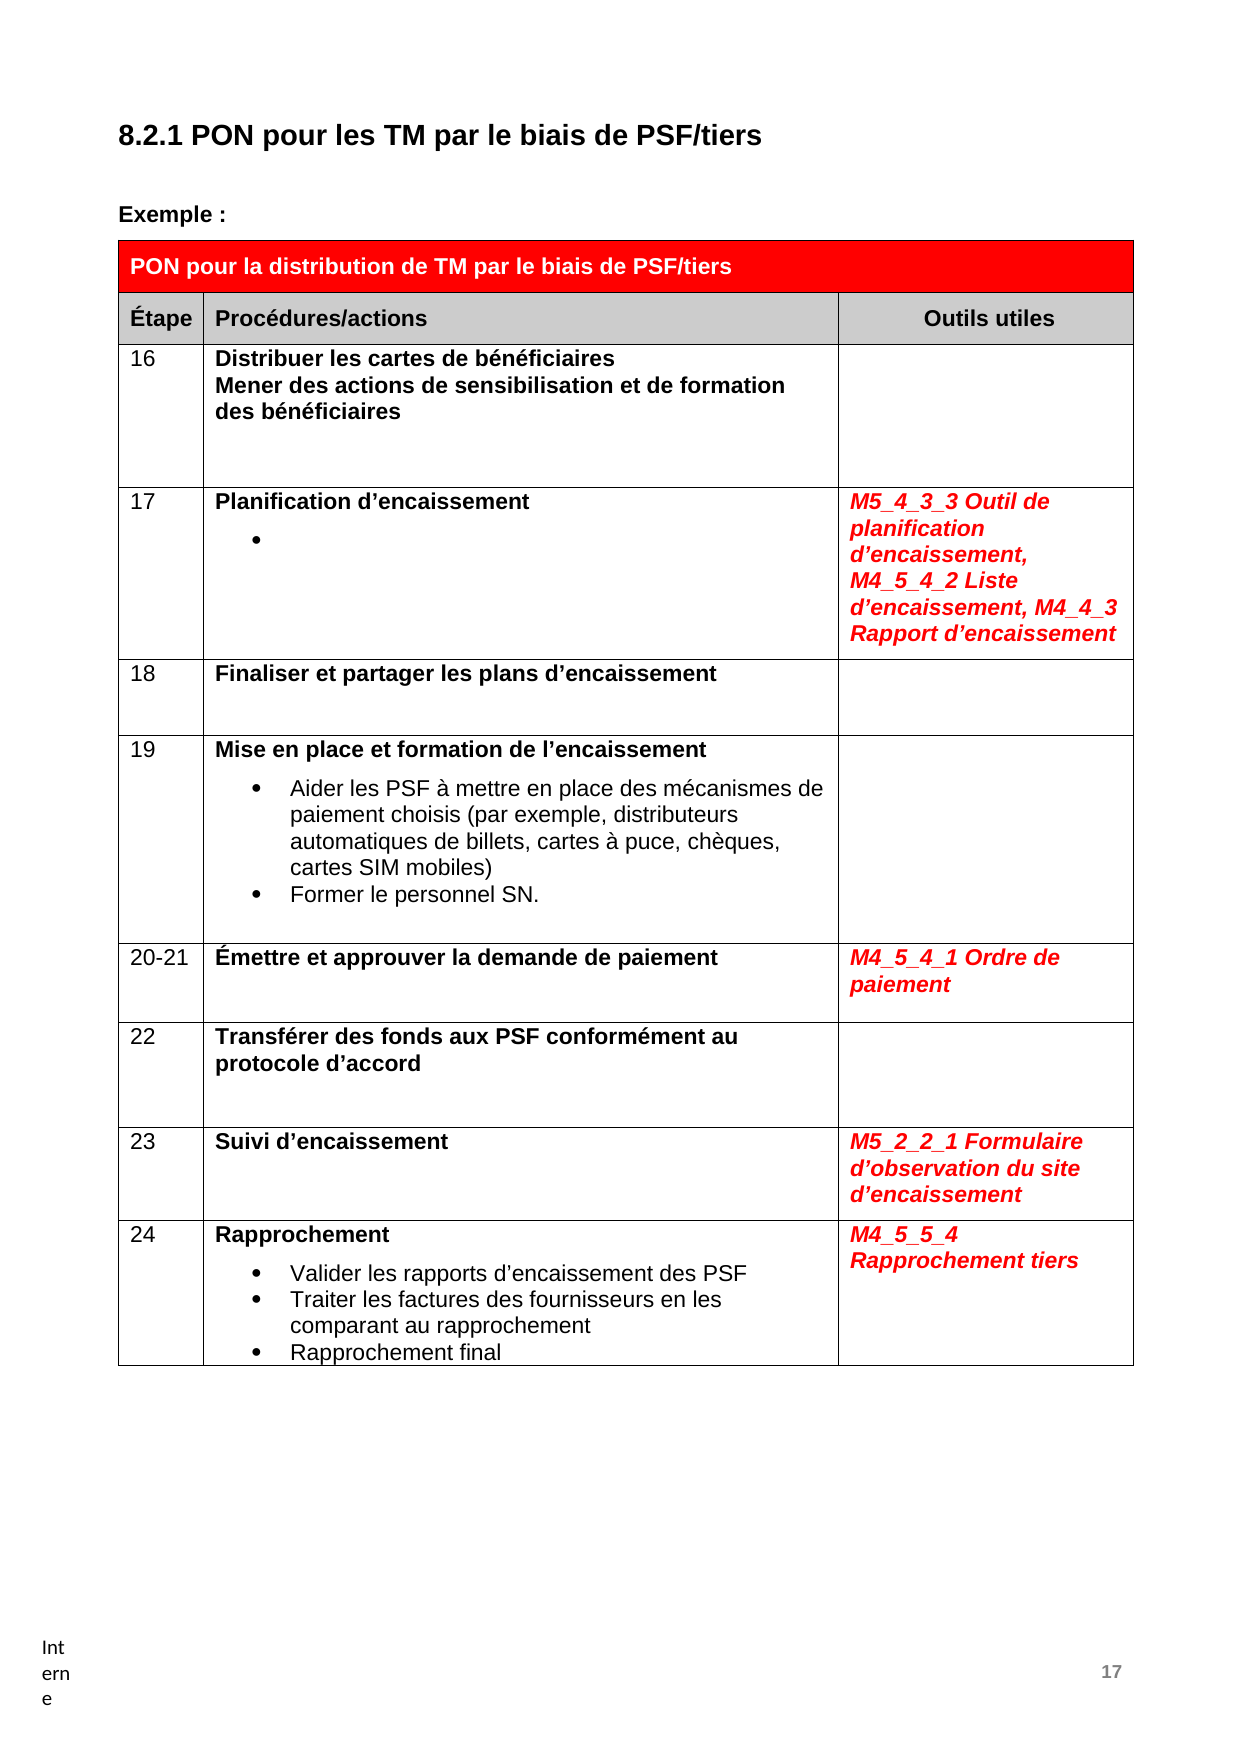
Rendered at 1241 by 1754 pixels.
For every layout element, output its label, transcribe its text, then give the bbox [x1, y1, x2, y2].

table_cell M5_4_3_3 Outil de planification d’encaissement, M4_5_4_2 Liste d’encaissement, M4_4_3 Rapport d’encaissement [839, 488, 1133, 659]
table_cell [839, 1023, 1133, 1127]
table_cell M4_5_4_1 Ordre de paiement [839, 944, 1133, 1022]
table_cell [839, 660, 1133, 735]
table_cell Mise en place et formation de l’encaissement Aider les PSF à mettre en place des mécanismes de paiement choisis (par exemple, distributeurs automatiques de billets, cartes à puce, chèques, cartes SIM mobiles) Former le personnel SN. [204, 736, 838, 943]
table_cell Finaliser et partager les plans d’encaissement [204, 660, 838, 735]
table_cell [839, 736, 1133, 943]
table_cell 22 [119, 1023, 203, 1127]
table_cell Procédures/actions [204, 293, 838, 344]
text 8.2.1 PON pour les TM par le biais de PSF/tiers [118, 118, 1122, 152]
table_cell [839, 345, 1133, 487]
table_cell Suivi d’encaissement [204, 1128, 838, 1220]
table_cell Planification d’encaissement [204, 488, 838, 659]
table_header PON pour la distribution de TM par le biais de PSF/tiers [119, 241, 1133, 292]
table_cell Outils utiles [839, 293, 1133, 344]
table_cell 23 [119, 1128, 203, 1220]
table_cell Rapprochement Valider les rapports d’encaissement des PSF Traiter les factures des fournisseurs en les comparant au rapprochement Rapprochement final [204, 1221, 838, 1365]
table_cell 16 [119, 345, 203, 487]
table_cell Étape [119, 293, 203, 344]
table_cell 24 [119, 1221, 203, 1365]
table_cell 19 [119, 736, 203, 943]
text Exemple : [118, 201, 1122, 227]
table_cell 20-21 [119, 944, 203, 1022]
table_cell Distribuer les cartes de bénéficiaires Mener des actions de sensibilisation et de formation des bénéficiaires [204, 345, 838, 487]
table_cell Émettre et approuver la demande de paiement [204, 944, 838, 1022]
table_cell M4_5_5_4 Rapprochement tiers [839, 1221, 1133, 1365]
table_cell Transférer des fonds aux PSF conformément au protocole d’accord [204, 1023, 838, 1127]
table_cell M5_2_2_1 Formulaire d’observation du site d’encaissement [839, 1128, 1133, 1220]
table_cell 18 [119, 660, 203, 735]
table_cell 17 [119, 488, 203, 659]
